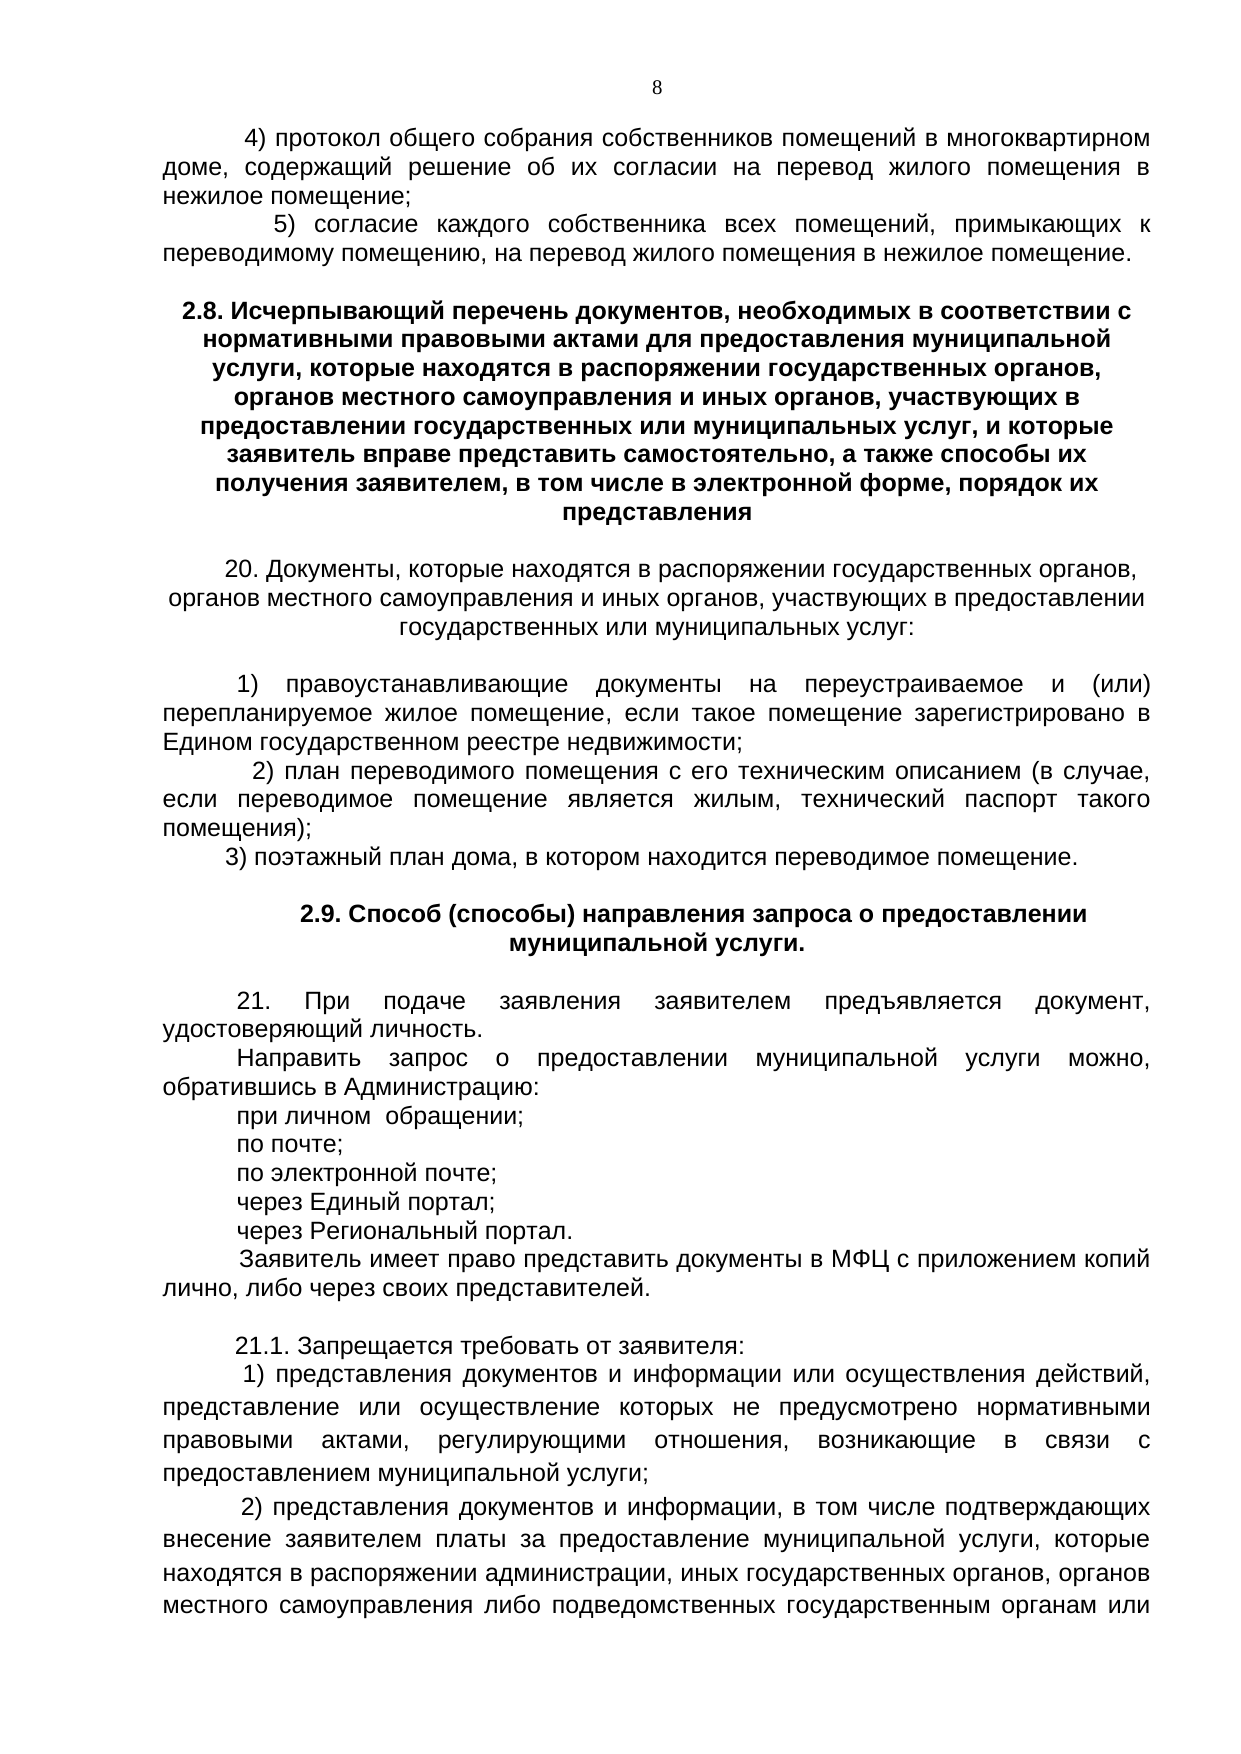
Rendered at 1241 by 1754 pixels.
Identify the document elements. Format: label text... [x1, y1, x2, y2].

text 1) правоустанавливающие документы на переустраиваемое и (или) перепланируемое жилое помещение, если такое помещение зарегистрировано в Едином государственном реестре недвижимости; [162, 669, 1152, 756]
list Направить запрос о предоставлении муниципальной услуги можно, обратившись в Администрацию: [162, 1043, 1152, 1101]
text 2) план переводимого помещения с его техническим описанием (в случае, если переводимое помещение является жилым, технический паспорт такого помещения); [162, 756, 1152, 842]
list через Региональный портал. [162, 1216, 1152, 1244]
text 2.9. Способ (способы) направления запроса о предоставлении муниципальной услуги. [162, 899, 1152, 957]
text 4) протокол общего собрания собственников помещений в многоквартирном доме, содержащий решение об их согласии на перевод жилого помещения в нежилое помещение; [162, 123, 1152, 209]
text 20. Документы, которые находятся в распоряжении государственных органов, органов местного самоуправления и иных органов, участвующих в предоставлении государственных или муниципальных услуг: [162, 554, 1152, 641]
text Заявитель имеет право представить документы в МФЦ с приложением копий лично, либо через своих представителей. [162, 1244, 1152, 1302]
text 5) согласие каждого собственника всех помещений, примыкающих к переводимому помещению, на перевод жилого помещения в нежилое помещение. [162, 209, 1152, 267]
list 1) представления документов и информации или осуществления действий, представление или осуществление которых не предусмотрено нормативными правовыми актами, регулирующими отношения, возникающие в связи с предоставлением муниципальной услуги; [162, 1359, 1152, 1487]
list по почте; [162, 1129, 1152, 1158]
list при личном обращении; [162, 1101, 1152, 1129]
text 2.8. Исчерпывающий перечень документов, необходимых в соответствии с нормативными правовыми актами для предоставления муниципальной услуги, которые находятся в распоряжении государственных органов, органов местного самоуправления и иных органов, участвующих в предоставлении государственных или муниципальных услуг, и которые заявитель вправе представить самостоятельно, а также способы их получения заявителем, в том числе в электронной форме, порядок их представления [162, 296, 1152, 526]
text 3) поэтажный план дома, в котором находится переводимое помещение. [162, 842, 1152, 871]
list по электронной почте; [162, 1158, 1152, 1187]
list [162, 1491, 1152, 1619]
list через Единый портал; [162, 1187, 1152, 1216]
list 21.1. Запрещается требовать от заявителя: [200, 1331, 1152, 1359]
list 21. При подаче заявления заявителем предъявляется документ, удостоверяющий личность. [162, 986, 1152, 1043]
